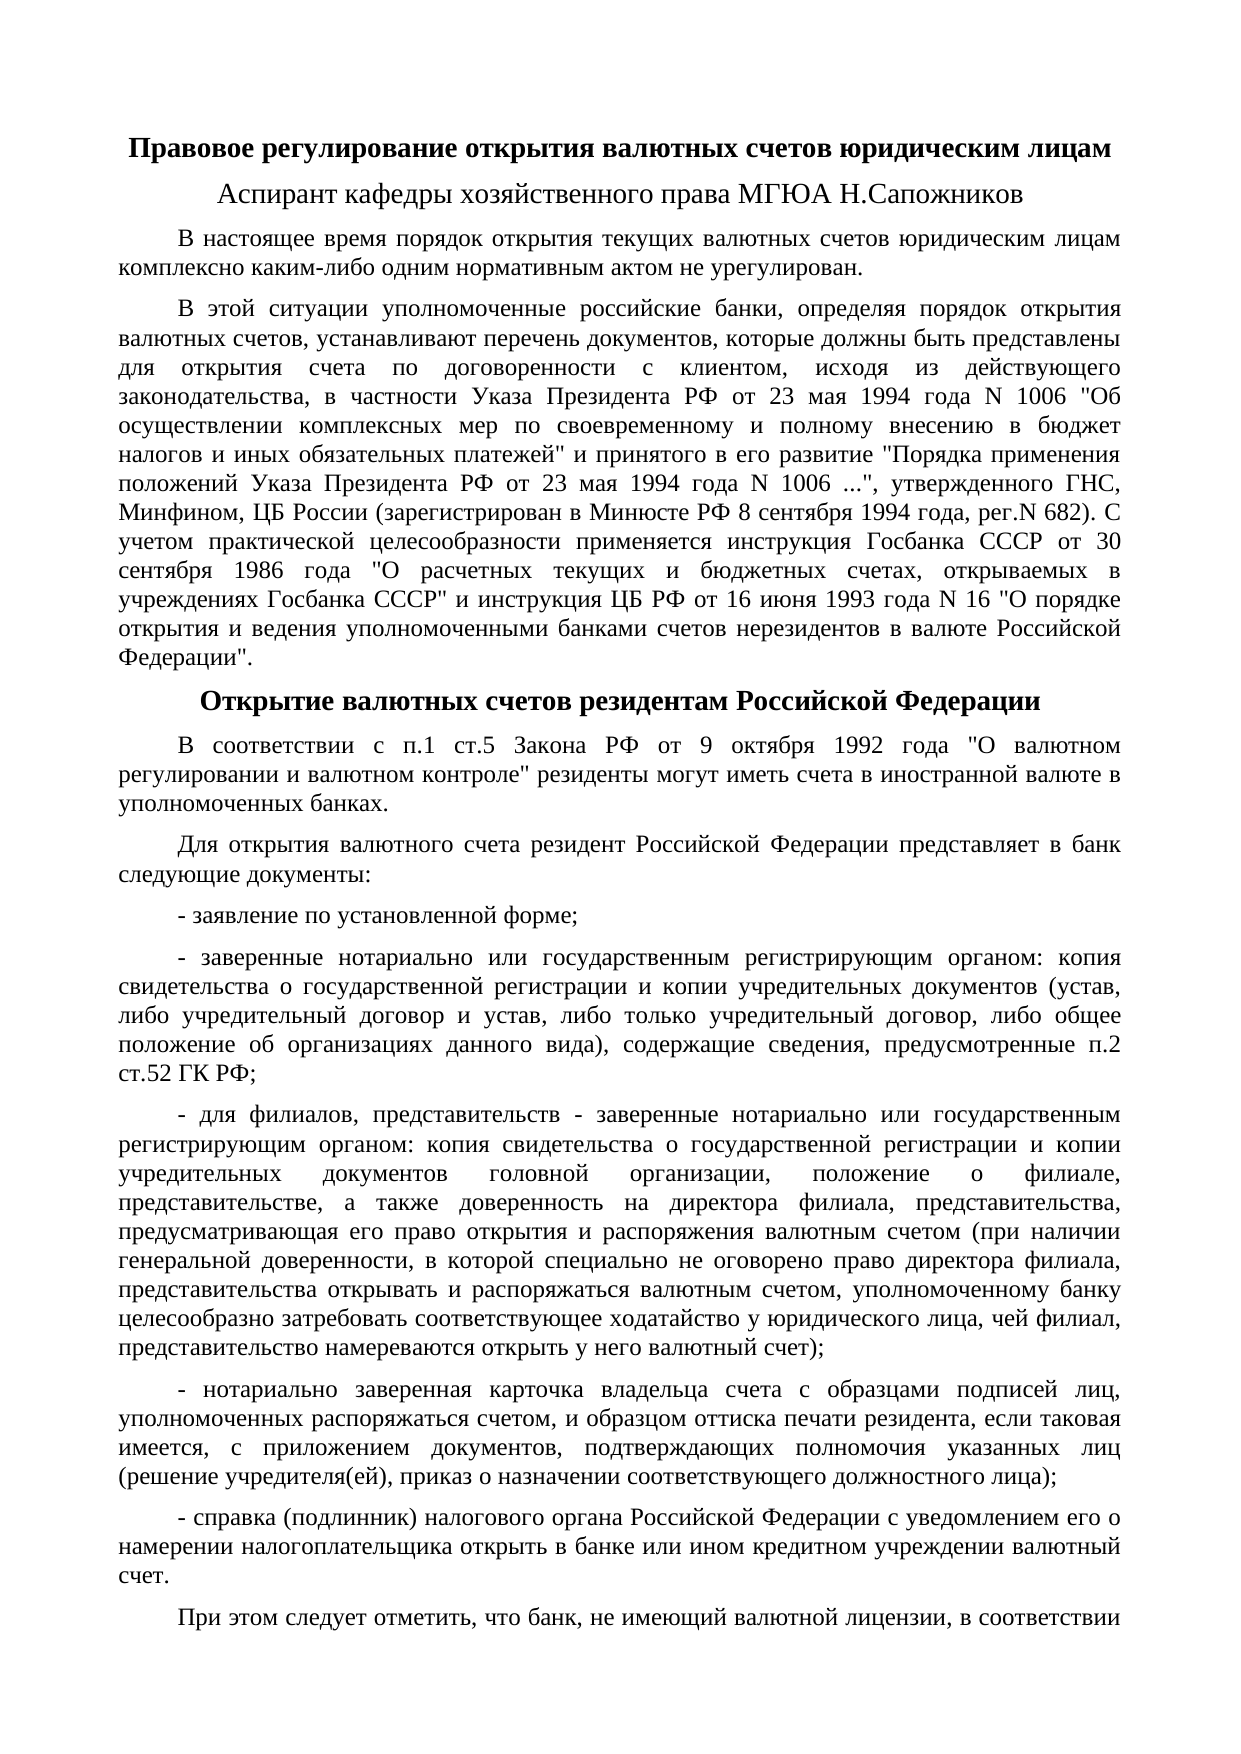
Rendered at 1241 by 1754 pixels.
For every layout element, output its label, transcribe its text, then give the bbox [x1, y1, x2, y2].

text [118, 1602, 1122, 1631]
text Для открытия валютного счета резидент Российской Федерации представляет в банк следующие документы: [118, 829, 1122, 887]
text - заверенные нотариально или государственным регистрирующим органом: копия свидетельства о государственной регистрации и копии учредительных документов (устав, либо учредительный договор и устав, либо только учредительный договор, либо общее положение об организациях данного вида), содержащие сведения, предусмотренные п.2 ст.52 ГК РФ; [118, 942, 1122, 1087]
text Правовое регулирование открытия валютных счетов юридическим лицам [118, 131, 1122, 164]
text В соответствии с п.1 ст.5 Закона РФ от 9 октября 1992 года "О валютном регулировании и валютном контроле" резиденты могут иметь счета в иностранной валюте в уполномоченных банках. [118, 730, 1122, 817]
text Открытие валютных счетов резидентам Российской Федерации [118, 684, 1122, 717]
text В этой ситуации уполномоченные российские банки, определяя порядок открытия валютных счетов, устанавливают перечень документов, которые должны быть представлены для открытия счета по договоренности с клиентом, исходя из действующего законодательства, в частности Указа Президента РФ от 23 мая 1994 года N 1006 "Об осуществлении комплексных мер по своевременному и полному внесению в бюджет налогов и иных обязательных платежей" и принятого в его развитие "Порядка применения положений Указа Президента РФ от 23 мая 1994 года N 1006 ...", утвержденного ГНС, Минфином, ЦБ России (зарегистрирован в Минюсте РФ 8 сентября 1994 года, рег.N 682). С учетом практической целесообразности применяется инструкция Госбанка СССР от 30 сентября 1986 года "О расчетных текущих и бюджетных счетах, открываемых в учреждениях Госбанка СССР" и инструкция ЦБ РФ от 16 июня 1993 года N 16 "О порядке открытия и ведения уполномоченными банками счетов нерезидентов в валюте Российской Федерации". [118, 293, 1122, 671]
text - для филиалов, представительств - заверенные нотариально или государственным регистрирующим органом: копия свидетельства о государственной регистрации и копии учредительных документов головной организации, положение о филиале, представительстве, а также доверенность на директора филиала, представительства, предусматривающая его право открытия и распоряжения валютным счетом (при наличии генеральной доверенности, в которой специально не оговорено право директора филиала, представительства открывать и распоряжаться валютным счетом, уполномоченному банку целесообразно затребовать соответствующее ходатайство у юридического лица, чей филиал, представительство намереваются открыть у него валютный счет); [118, 1099, 1122, 1361]
text - нотариально заверенная карточка владельца счета с образцами подписей лиц, уполномоченных распоряжаться счетом, и образцом оттиска печати резидента, если таковая имеется, с приложением документов, подтверждающих полномочия указанных лиц (решение учредителя(ей), приказ о назначении соответствующего должностного лица); [118, 1373, 1122, 1490]
text - заявление по установленной форме; [118, 900, 1122, 929]
text В настоящее время порядок открытия текущих валютных счетов юридическим лицам комплексно каким-либо одним нормативным актом не урегулирован. [118, 223, 1122, 281]
text Аспирант кафедры хозяйственного права МГЮА Н.Сапожников [118, 177, 1122, 210]
text - справка (подлинник) налогового органа Российской Федерации с уведомлением его о намерении налогоплательщика открыть в банке или ином кредитном учреждении валютный счет. [118, 1502, 1122, 1589]
